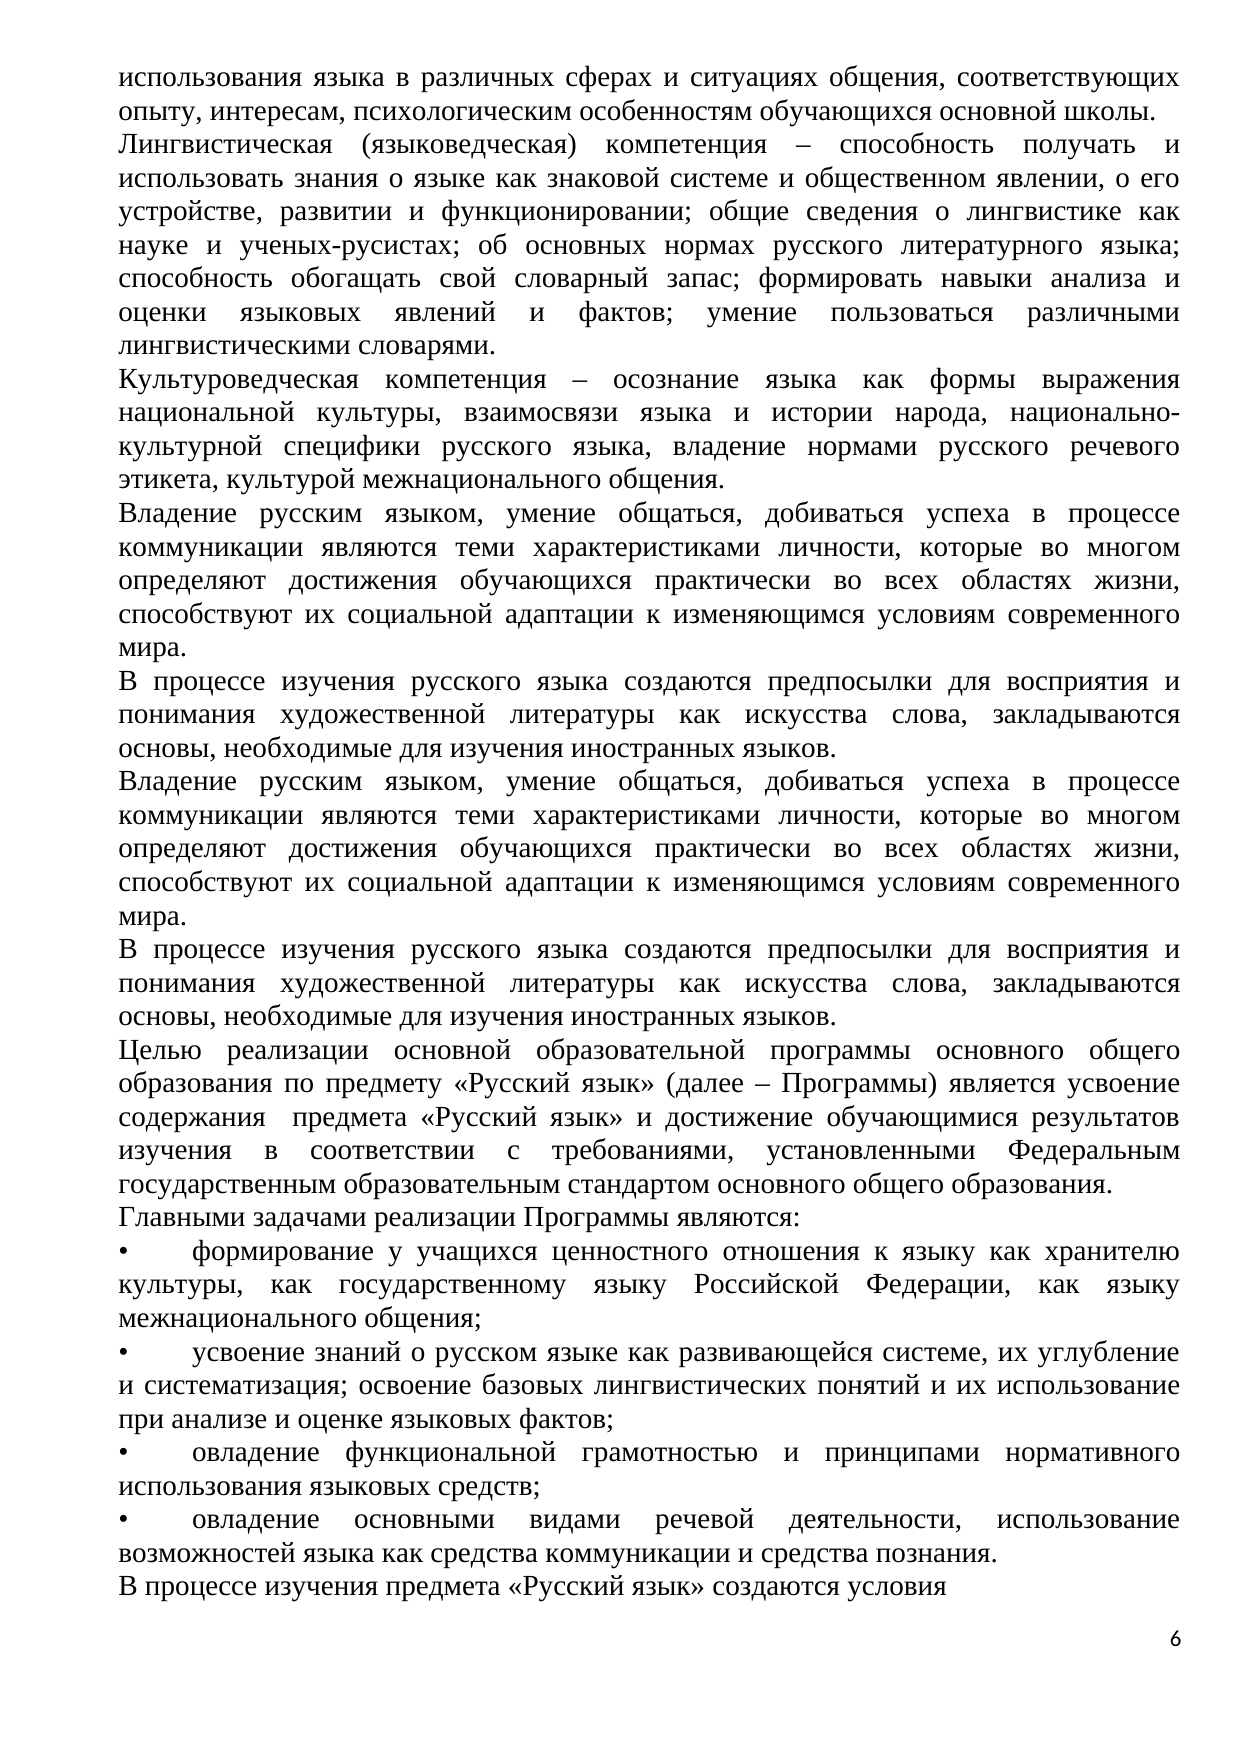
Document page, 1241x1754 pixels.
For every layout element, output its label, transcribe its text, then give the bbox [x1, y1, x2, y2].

text • овладение основными видами речевой деятельности, использование возможностей языка как средства коммуникации и средства познания. [118, 1501, 1181, 1568]
text Целью реализации основной образовательной программы основного общего образования по предмету «Русский язык» (далее – Программы) является усвоение содержания предмета «Русский язык» и достижение обучающимися результатов изучения в соответствии с требованиями, установленными Федеральным государственным образовательным стандартом основного общего образования. [118, 1032, 1181, 1199]
text В процессе изучения русского языка создаются предпосылки для восприятия и понимания художественной литературы как искусства слова, закладываются основы, необходимые для изучения иностранных языков. [118, 931, 1181, 1032]
text Культуроведческая компетенция – осознание языка как формы выражения национальной культуры, взаимосвязи языка и истории народа, национально-культурной специфики русского языка, владение нормами русского речевого этикета, культурой межнационального общения. [118, 361, 1181, 495]
text Главными задачами реализации Программы являются: [118, 1199, 1181, 1233]
text • формирование у учащихся ценностного отношения к языку как хранителю культуры, как государственному языку Российской Федерации, как языку межнационального общения; [118, 1233, 1181, 1334]
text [118, 59, 1181, 126]
text Лингвистическая (языковедческая) компетенция – способность получать и использовать знания о языке как знаковой системе и общественном явлении, о его устройстве, развитии и функционировании; общие сведения о лингвистике как науке и ученых-русистах; об основных нормах русского литературного языка; способность обогащать свой словарный запас; формировать навыки анализа и оценки языковых явлений и фактов; умение пользоваться различными лингвистическими словарями. [118, 126, 1181, 361]
text В процессе изучения предмета «Русский язык» создаются условия [118, 1568, 1181, 1602]
text • овладение функциональной грамотностью и принципами нормативного использования языковых средств; [118, 1434, 1181, 1501]
text Владение русским языком, умение общаться, добиваться успеха в процессе коммуникации являются теми характеристиками личности, которые во многом определяют достижения обучающихся практически во всех областях жизни, способствуют их социальной адаптации к изменяющимся условиям современного мира. [118, 763, 1181, 931]
text Владение русским языком, умение общаться, добиваться успеха в процессе коммуникации являются теми характеристиками личности, которые во многом определяют достижения обучающихся практически во всех областях жизни, способствуют их социальной адаптации к изменяющимся условиям современного мира. [118, 495, 1181, 663]
text В процессе изучения русского языка создаются предпосылки для восприятия и понимания художественной литературы как искусства слова, закладываются основы, необходимые для изучения иностранных языков. [118, 663, 1181, 763]
text • усвоение знаний о русском языке как развивающейся системе, их углубление и систематизация; освоение базовых лингвистических понятий и их использование при анализе и оценке языковых фактов; [118, 1334, 1181, 1434]
